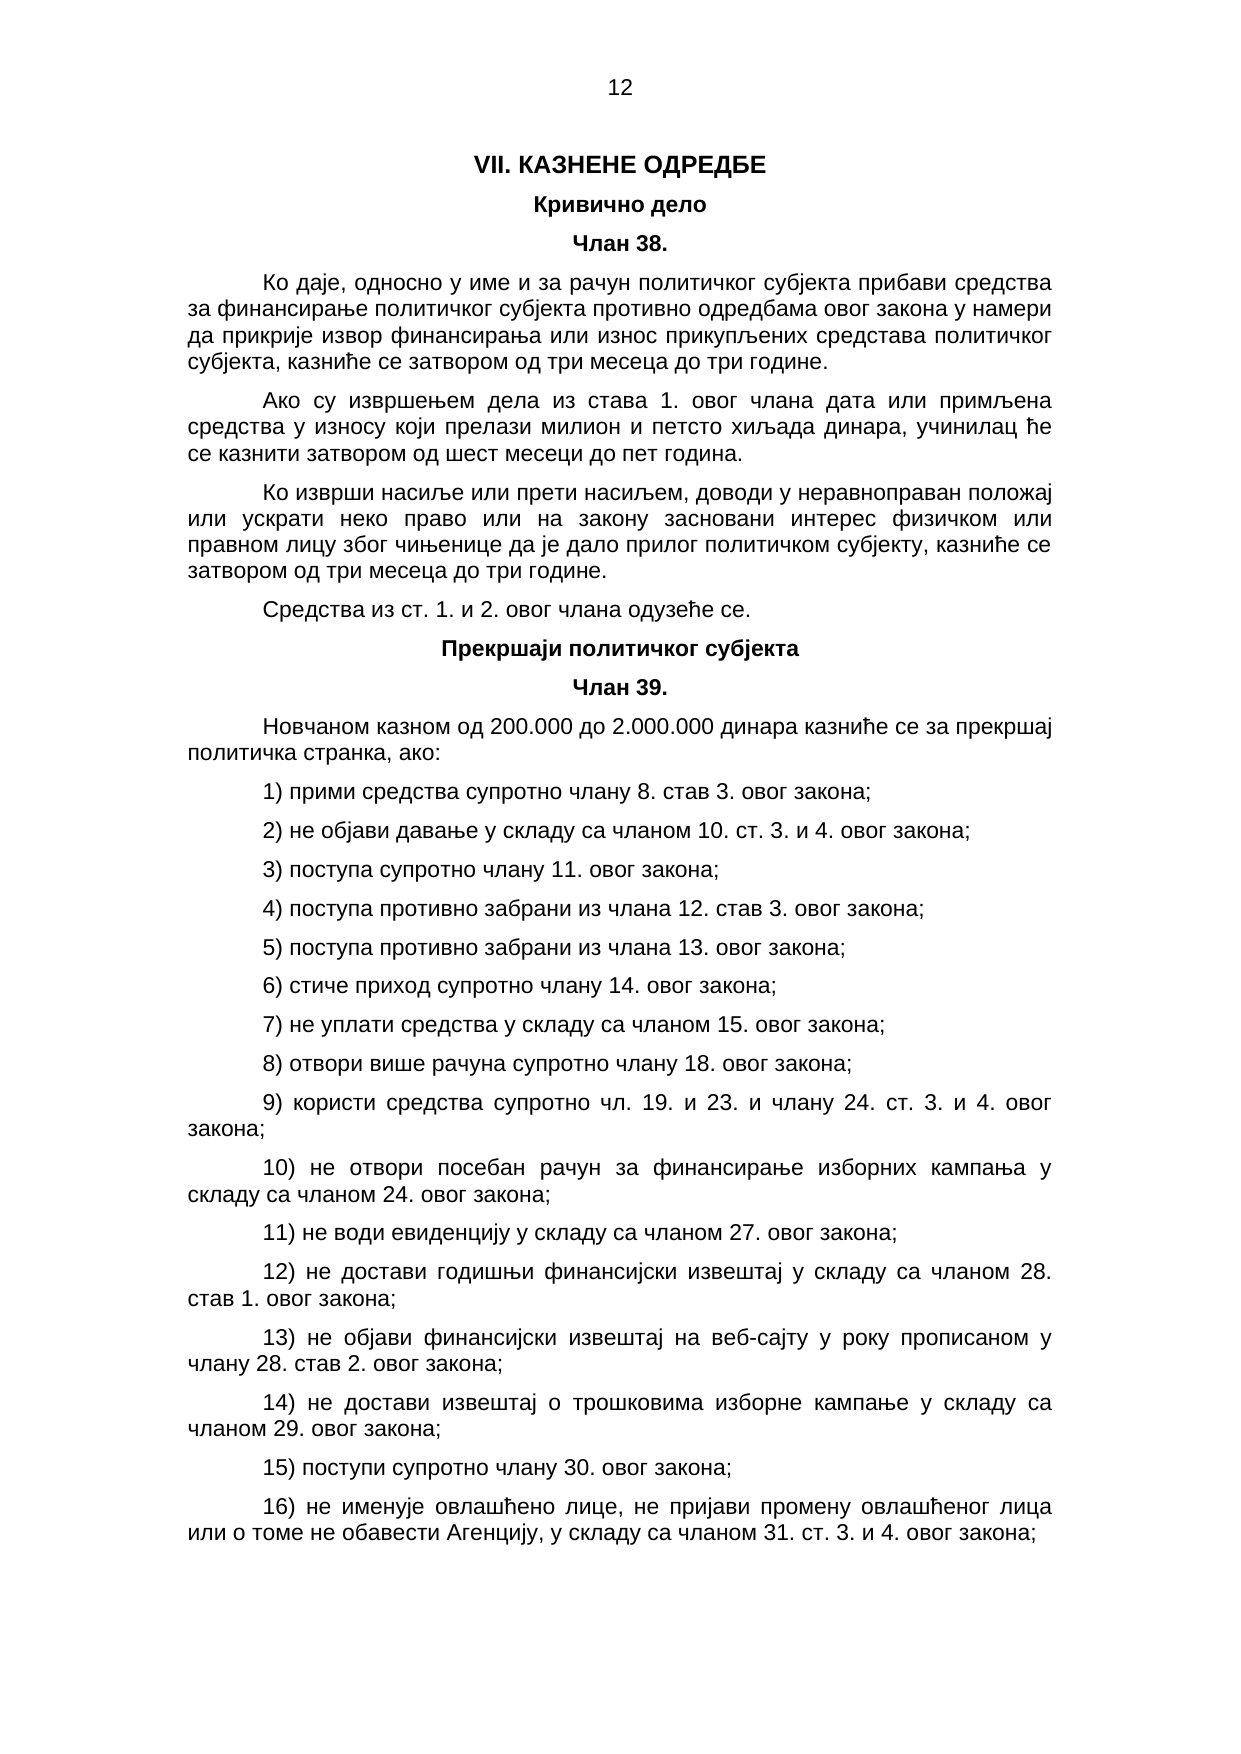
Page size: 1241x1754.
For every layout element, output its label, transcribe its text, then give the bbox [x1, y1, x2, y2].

text Прекршаји политичког субјекта [187, 635, 1053, 662]
text 8) отвори више рачуна супротно члану 18. овог закона; [187, 1050, 1053, 1076]
text 11) не води евиденцију у складу са чланом 27. овог закона; [187, 1219, 1053, 1246]
text 1) прими средства супротно члану 8. став 3. овог закона; [187, 778, 1053, 804]
text 3) поступа супротно члану 11. овог закона; [187, 856, 1053, 882]
text Ко изврши насиље или прети насиљем, доводи у неравноправан положај или ускрати неко право или на закону засновани интерес физичком или правном лицу због чињенице да је дало прилог политичком субјекту, казниће се затвором од три месеца до три године. [187, 478, 1053, 584]
text 4) поступа противно забрани из члана 12. став 3. овог закона; [187, 895, 1053, 921]
text 5) поступа противно забрани из члана 13. овог закона; [187, 933, 1053, 960]
text Ако су извршењем дела из става 1. овог члана дата или примљена средства у износу који прелази милион и петсто хиљада динара, учинилац ће се казнити затвором од шест месеци до пет година. [187, 387, 1053, 466]
text 16) не именује овлашћено лице, не пријави промену овлашћеног лица или о томе не обавести Агенцију, у складу са чланом 31. ст. 3. и 4. овог закона; [187, 1493, 1053, 1545]
text Кривично дело [187, 191, 1053, 218]
subtitle VII. КАЗНЕНЕ ОДРЕДБЕ [202, 150, 1038, 179]
text Члан 39. [187, 674, 1053, 700]
text Новчаном казном од 200.000 до 2.000.000 динара казниће се за прекршај политичка странка, ако: [187, 713, 1053, 766]
text 6) стиче приход супротно члану 14. овог закона; [187, 972, 1053, 999]
text 9) користи средства супротно чл. 19. и 23. и члану 24. ст. 3. и 4. овог закона; [187, 1089, 1053, 1142]
text 12) не достави годишњи финансијски извештај у складу са чланом 28. став 1. овог закона; [187, 1258, 1053, 1311]
text 13) не објави финансијски извештај на веб-сајту у року прописаном у члану 28. став 2. овог закона; [187, 1323, 1053, 1376]
text Члан 38. [187, 230, 1053, 256]
text 15) поступи супротно члану 30. овог закона; [187, 1454, 1053, 1480]
text Средства из ст. 1. и 2. овог члана одузеће се. [187, 596, 1053, 623]
text Ко даје, односно у име и за рачун политичког субјекта прибави средства за финансирање политичког субјекта противно одредбама овог закона у намери да прикрије извор финансирања или износ прикупљених средстава политичког субјекта, казниће се затвором од три месеца до три године. [187, 269, 1053, 374]
text 14) не достави извештај о трошковима изборне кампање у складу са чланом 29. овог закона; [187, 1389, 1053, 1441]
text 2) не објави давање у складу са чланом 10. ст. 3. и 4. овог закона; [187, 817, 1053, 843]
text 7) не уплати средства у складу са чланом 15. овог закона; [187, 1011, 1053, 1038]
text 10) не отвори посебан рачун за финансирање изборних кампања у складу са чланом 24. овог закона; [187, 1154, 1053, 1207]
